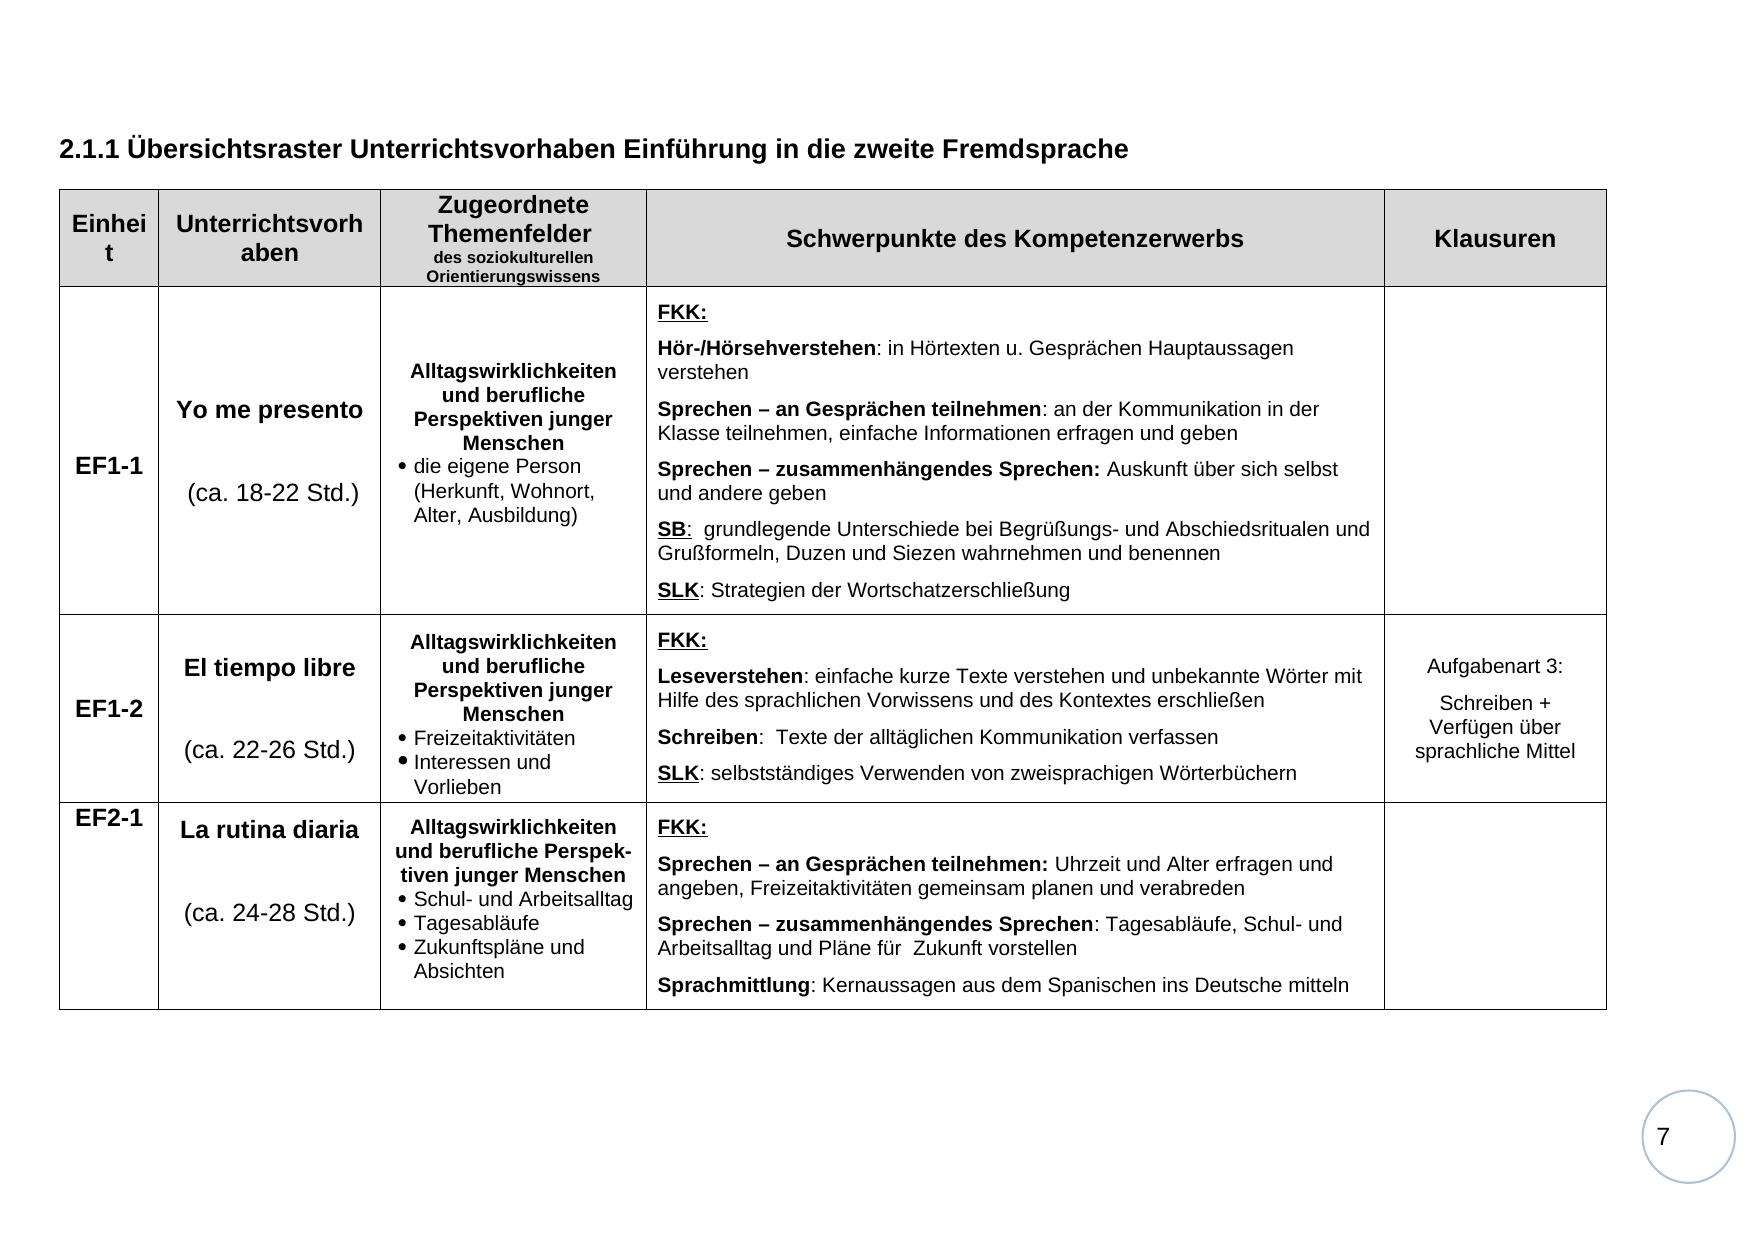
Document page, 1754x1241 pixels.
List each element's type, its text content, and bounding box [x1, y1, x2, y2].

table_cell FKK: Leseverstehen: einfache kurze Texte verstehen und unbekannte Wörter mit Hilfe des sprachlichen Vorwissens und des Kontextes erschließen Schreiben: Texte der alltäglichen Kommunikation verfassen SLK: selbstständiges Verwenden von zweisprachigen Wörterbüchern [647, 615, 1384, 802]
table_cell Alltagswirklichkeiten und berufliche Perspektiven junger Menschen Freizeitaktivitäten Interessen und Vorlieben [381, 615, 646, 802]
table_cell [381, 803, 646, 1009]
table_header Einheit [60, 190, 158, 286]
table_header Klausuren [1385, 190, 1606, 286]
table_cell FKK: Hör-/Hörsehverstehen: in Hörtexten u. Gesprächen Hauptaussagen verstehen Sprechen – an Gesprächen teilnehmen: an der Kommunikation in der Klasse teilnehmen, einfache Informationen erfragen und geben Sprechen – zusammenhängendes Sprechen: Auskunft über sich selbst und andere geben SB: grundlegende Unterschiede bei Begrüßungs- und Abschiedsritualen und Grußformeln, Duzen und Siezen wahrnehmen und benennen SLK: Strategien der Wortschatzerschließung [647, 287, 1384, 614]
table_cell EF1-1 [60, 287, 158, 614]
table_header Unterrichtsvorhaben [159, 190, 380, 286]
table_header Zugeordnete Themenfelder des soziokulturellen Orientierungswissens [381, 190, 646, 286]
table_header Schwerpunkte des Kompetenzerwerbs [647, 190, 1384, 286]
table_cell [647, 803, 1384, 1009]
table_cell EF1-2 [60, 615, 158, 802]
subtitle 2.1.1 Übersichtsraster Unterrichtsvorhaben Einführung in die zweite Fremdsprache [59, 133, 1624, 164]
table_cell [1385, 803, 1606, 1009]
table_cell Aufgabenart 3: Schreiben + Verfügen über sprachliche Mittel [1385, 615, 1606, 802]
table_cell Yo me presento (ca. 18-22 Std.) [159, 287, 380, 614]
table_cell [1385, 287, 1606, 614]
table_cell El tiempo libre (ca. 22-26 Std.) [159, 615, 380, 802]
table_cell La rutina diaria (ca. 24-28 Std.) [159, 803, 380, 1009]
table_cell Alltagswirklichkeiten und berufliche Perspektiven junger Menschen die eigene Person (Herkunft, Wohnort, Alter, Ausbildung) [381, 287, 646, 614]
table_cell EF2-1 [60, 803, 158, 1009]
